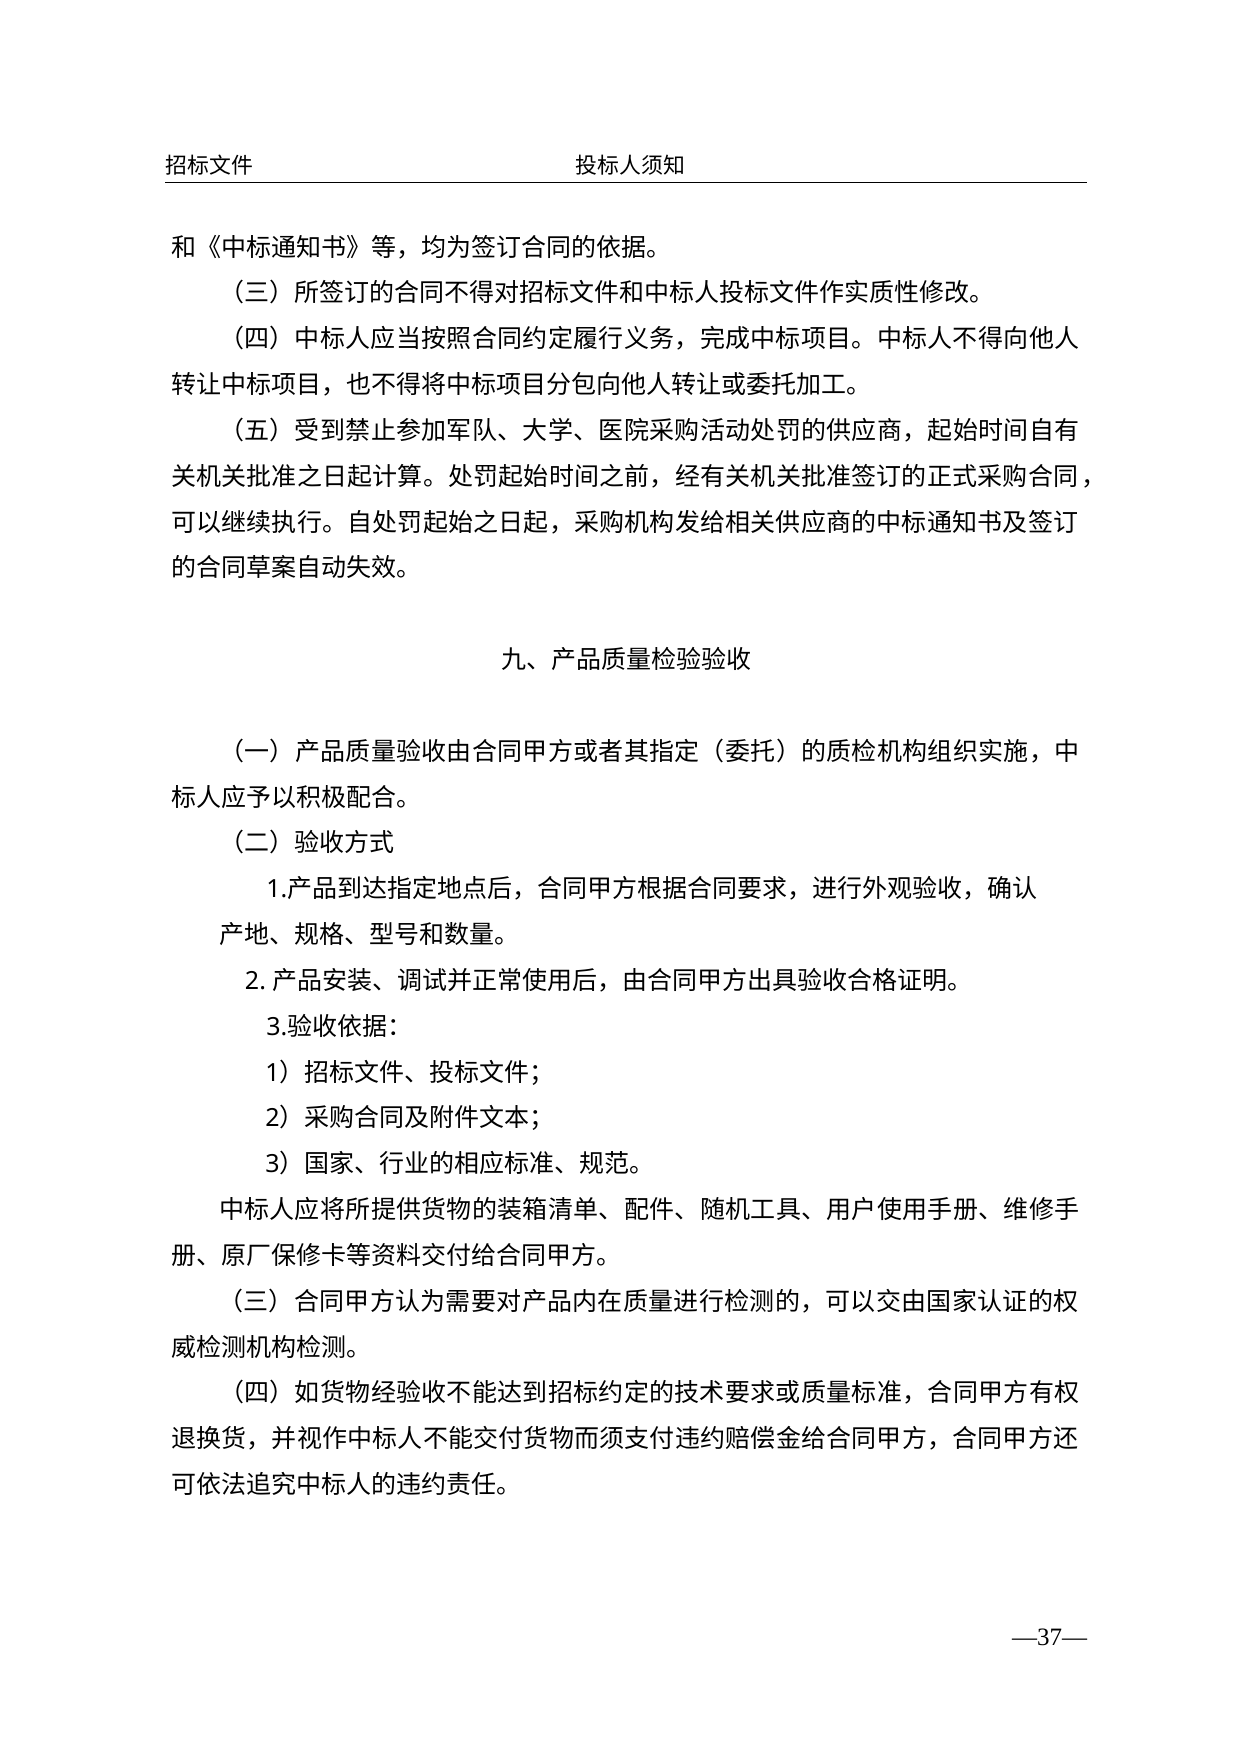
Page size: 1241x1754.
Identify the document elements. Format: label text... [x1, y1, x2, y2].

text （四）如货物经验收不能达到招标约定的技术要求或质量标准，合同甲方有权退换货，并视作中标人不能交付货物而须支付违约赔偿金给合同甲方，合同甲方还可依法追究中标人的违约责任。 [171, 1365, 1081, 1503]
text 中标人应将所提供货物的装箱清单、配件、随机工具、用户使用手册、维修手册、原厂保修卡等资料交付给合同甲方。 [171, 1182, 1081, 1273]
text 产地、规格、型号和数量。 [171, 907, 1081, 953]
text 九、产品质量检验验收 [171, 632, 1081, 678]
text （三）合同甲方认为需要对产品内在质量进行检测的，可以交由国家认证的权威检测机构检测。 [171, 1273, 1081, 1365]
text （四）中标人应当按照合同约定履行义务，完成中标项目。中标人不得向他人转让中标项目，也不得将中标项目分包向他人转让或委托加工。 [171, 311, 1081, 403]
text （三）所签订的合同不得对招标文件和中标人投标文件作实质性修改。 [171, 265, 1081, 311]
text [171, 219, 1081, 265]
text 2）采购合同及附件文本； [171, 1090, 1081, 1136]
text 3）国家、行业的相应标准、规范。 [171, 1136, 1081, 1182]
text 1）招标文件、投标文件； [171, 1044, 1081, 1090]
text （五）受到禁止参加军队、大学、医院采购活动处罚的供应商，起始时间自有关机关批准之日起计算。处罚起始时间之前，经有关机关批准签订的正式采购合同，可以继续执行。自处罚起始之日起，采购机构发给相关供应商的中标通知书及签订的合同草案自动失效。 [171, 403, 1081, 586]
text 3.验收依据： [171, 998, 1081, 1044]
text （一）产品质量验收由合同甲方或者其指定（委托）的质检机构组织实施，中标人应予以积极配合。 [171, 723, 1081, 815]
text （二）验收方式 [171, 815, 1081, 861]
text 2. 产品安装、调试并正常使用后，由合同甲方出具验收合格证明。 [171, 953, 1081, 998]
text 1.产品到达指定地点后，合同甲方根据合同要求，进行外观验收，确认 [171, 861, 1081, 907]
